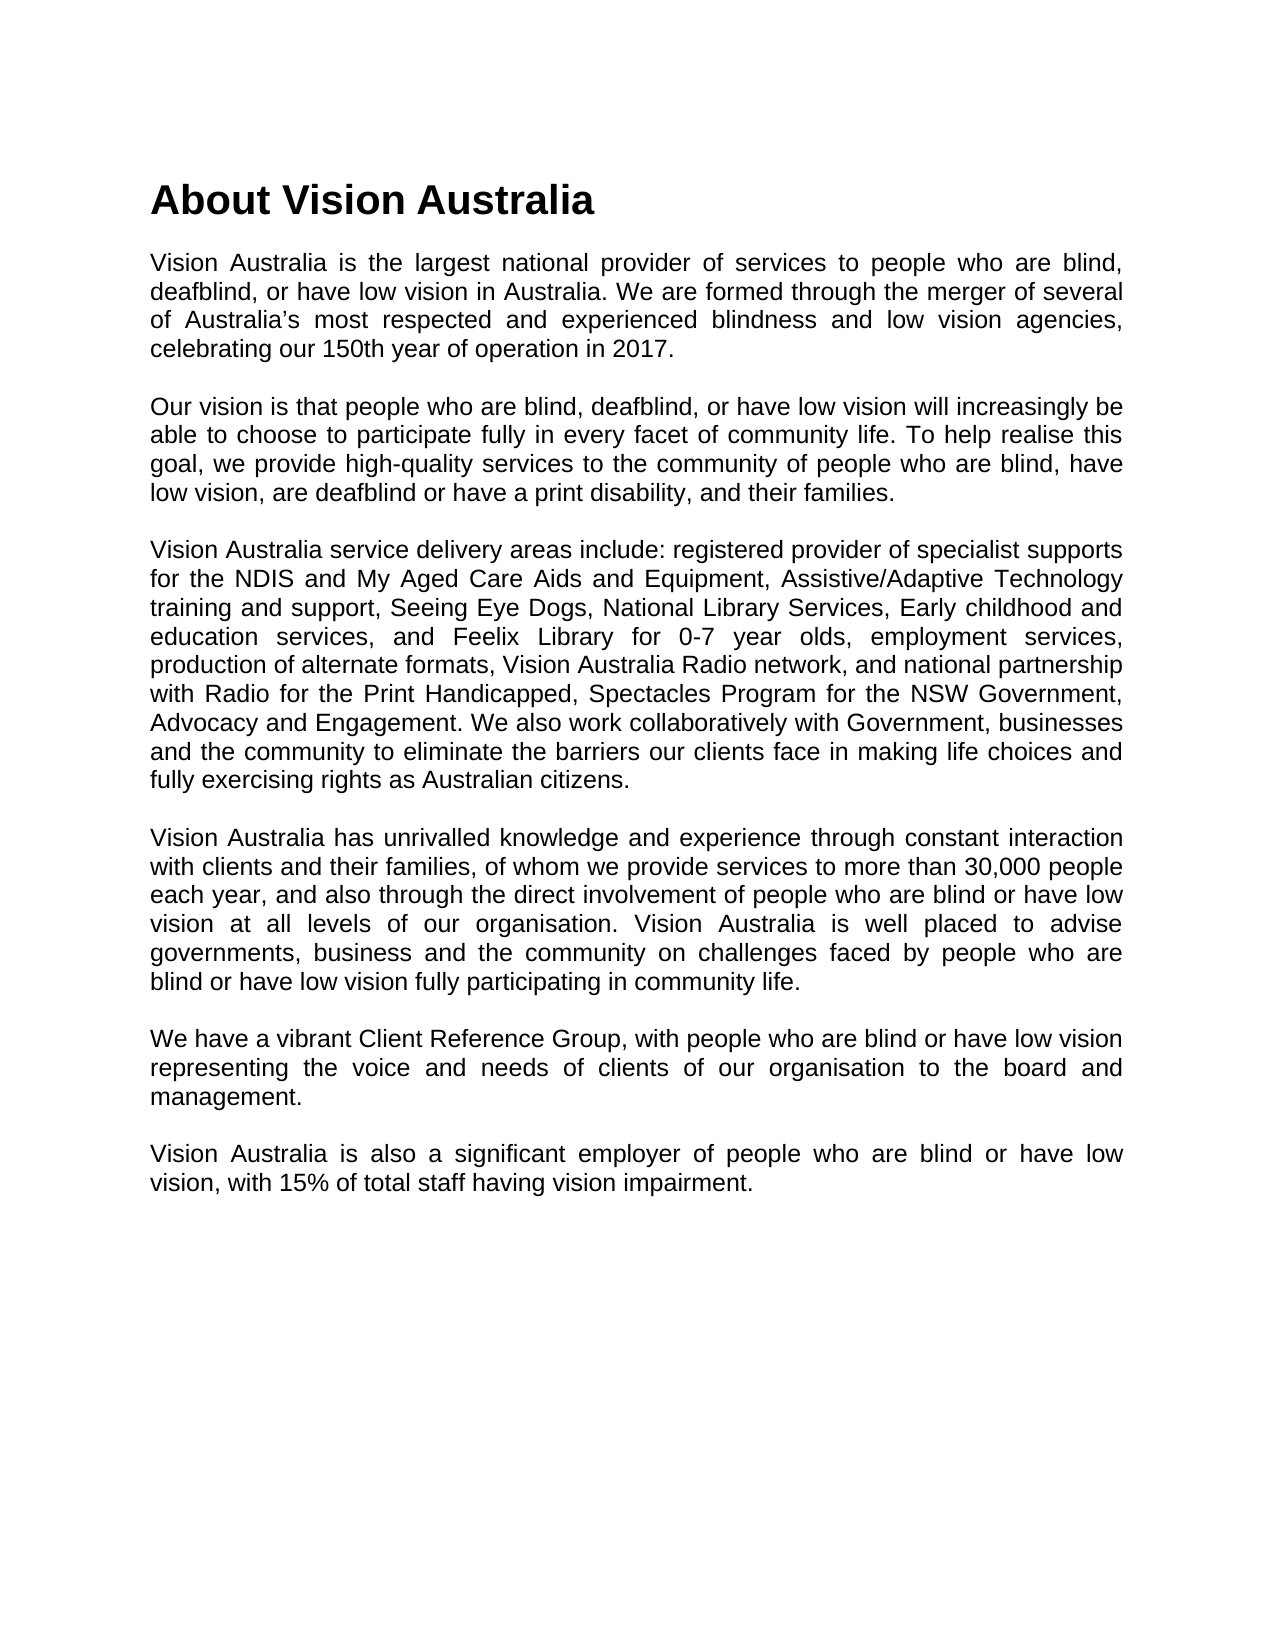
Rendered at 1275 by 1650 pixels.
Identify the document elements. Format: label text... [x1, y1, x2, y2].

subtitle About Vision Australia [150, 175, 1125, 223]
text Our vision is that people who are blind, deafblind, or have low vision will increasingly be able to choose to participate fully in every facet of community life. To help realise this goal, we provide high-quality services to the community of people who are blind, have low vision, are deafblind or have a print disability, and their families. [150, 392, 1125, 507]
text Vision Australia is the largest national provider of services to people who are blind, deafblind, or have low vision in Australia. We are formed through the merger of several of Australia’s most respected and experienced blindness and low vision agencies, celebrating our 150th year of operation in 2017. [150, 248, 1125, 363]
text Vision Australia service delivery areas include: registered provider of specialist supports for the NDIS and My Aged Care Aids and Equipment, Assistive/Adaptive Technology training and support, Seeing Eye Dogs, National Library Services, Early childhood and education services, and Feelix Library for 0-7 year olds, employment services, production of alternate formats, Vision Australia Radio network, and national partnership with Radio for the Print Handicapped, Spectacles Program for the NSW Government, Advocacy and Engagement. We also work collaboratively with Government, businesses and the community to eliminate the barriers our clients face in making life choices and fully exercising rights as Australian citizens. [150, 535, 1125, 794]
text We have a vibrant Client Reference Group, with people who are blind or have low vision representing the voice and needs of clients of our organisation to the board and management. [150, 1024, 1125, 1110]
text Vision Australia has unrivalled knowledge and experience through constant interaction with clients and their families, of whom we provide services to more than 30,000 people each year, and also through the direct involvement of people who are blind or have low vision at all levels of our organisation. Vision Australia is well placed to advise governments, business and the community on challenges faced by people who are blind or have low vision fully participating in community life. [150, 823, 1125, 995]
text Vision Australia is also a significant employer of people who are blind or have low vision, with 15% of total staff having vision impairment. [150, 1139, 1125, 1197]
